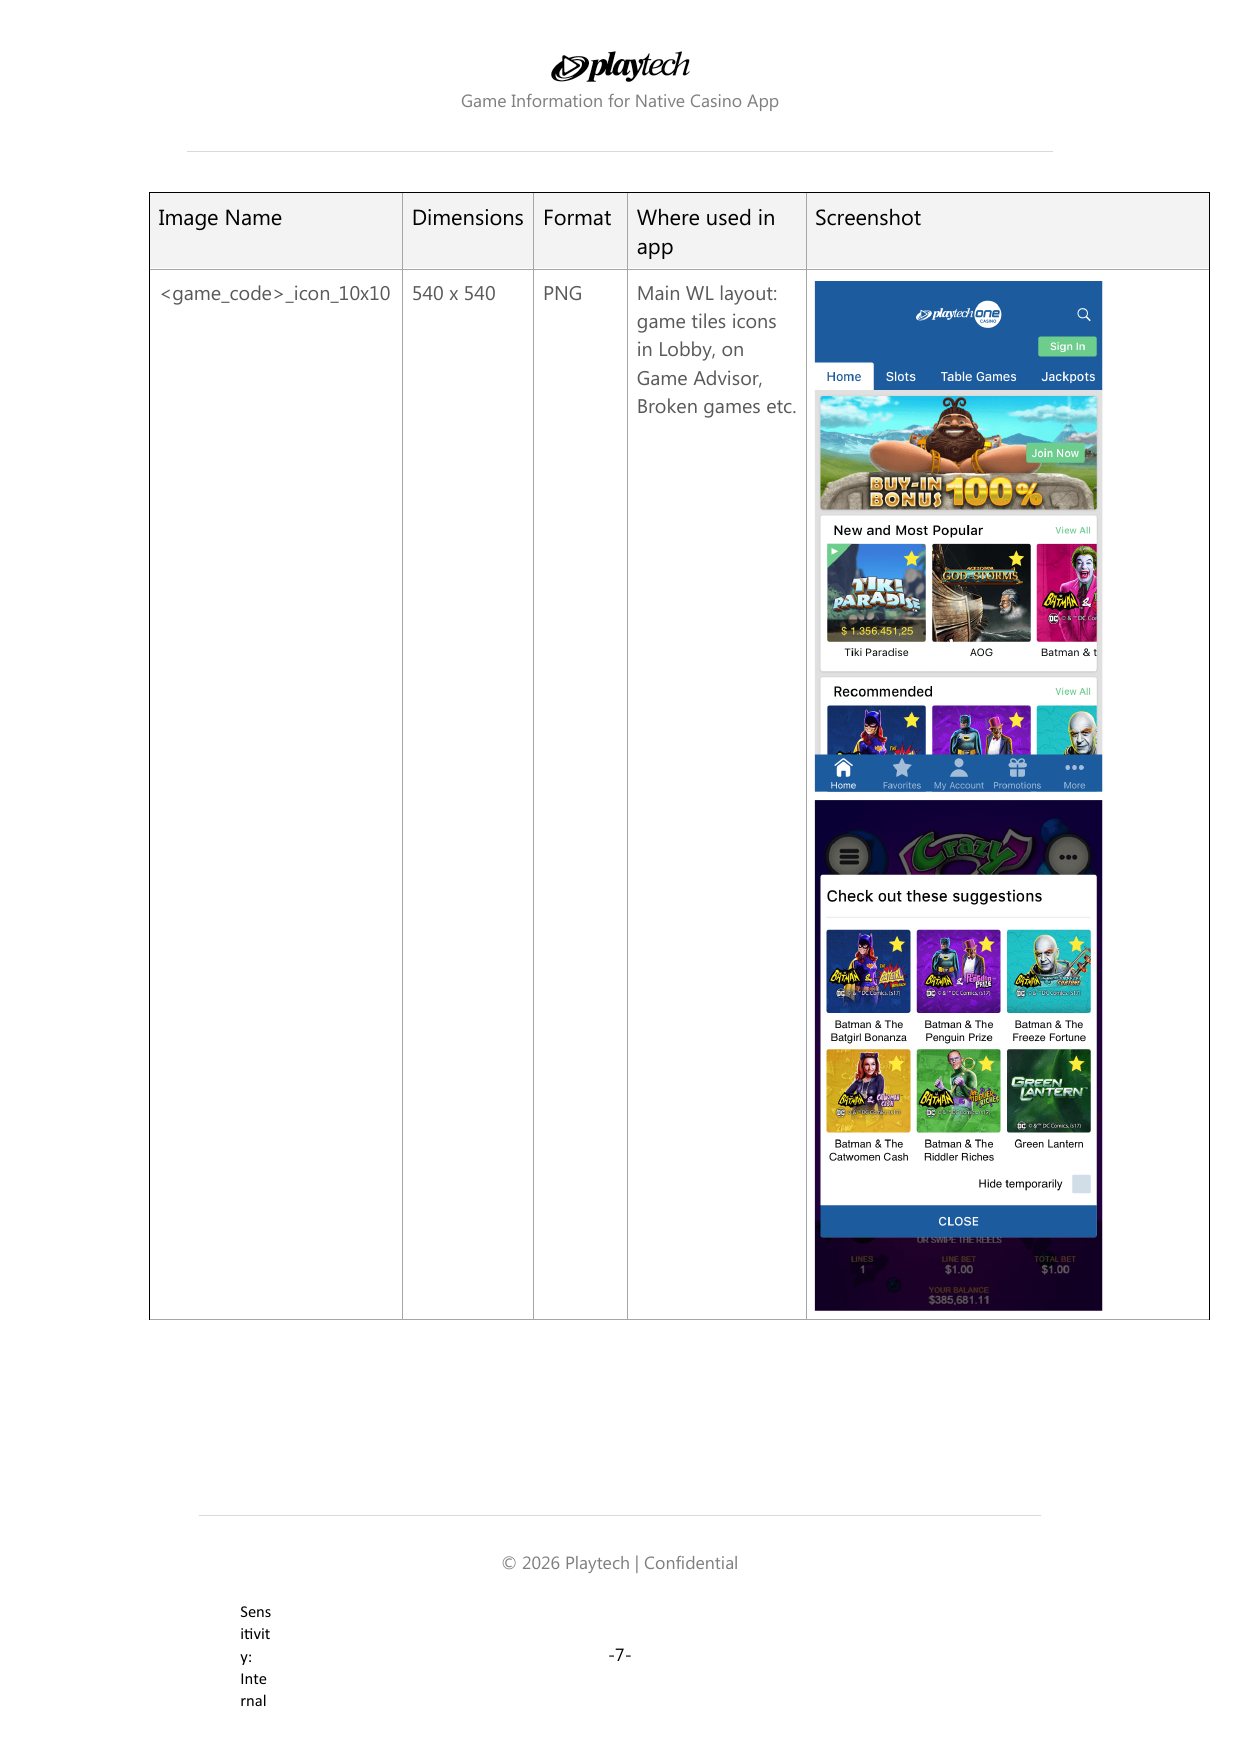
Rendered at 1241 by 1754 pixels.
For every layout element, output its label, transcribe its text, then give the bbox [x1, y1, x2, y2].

table_cell 540 x 540 [403, 270, 533, 1318]
table_header Screenshot [807, 193, 1209, 268]
picture [814, 281, 1103, 792]
table_cell <game_code>_icon_10x10 [150, 270, 402, 1318]
picture [551, 51, 690, 82]
table_cell Main WL layout: game tiles icons in Lobby, on Game Advisor, Broken games etc. [628, 270, 806, 1318]
table_cell PNG [534, 270, 627, 1318]
picture [814, 800, 1103, 1311]
table_header Where used in app [628, 193, 806, 268]
table_cell [807, 270, 1209, 1318]
table_header Image Name [150, 193, 402, 268]
table_header Dimensions [403, 193, 533, 268]
table_header Format [534, 193, 627, 268]
